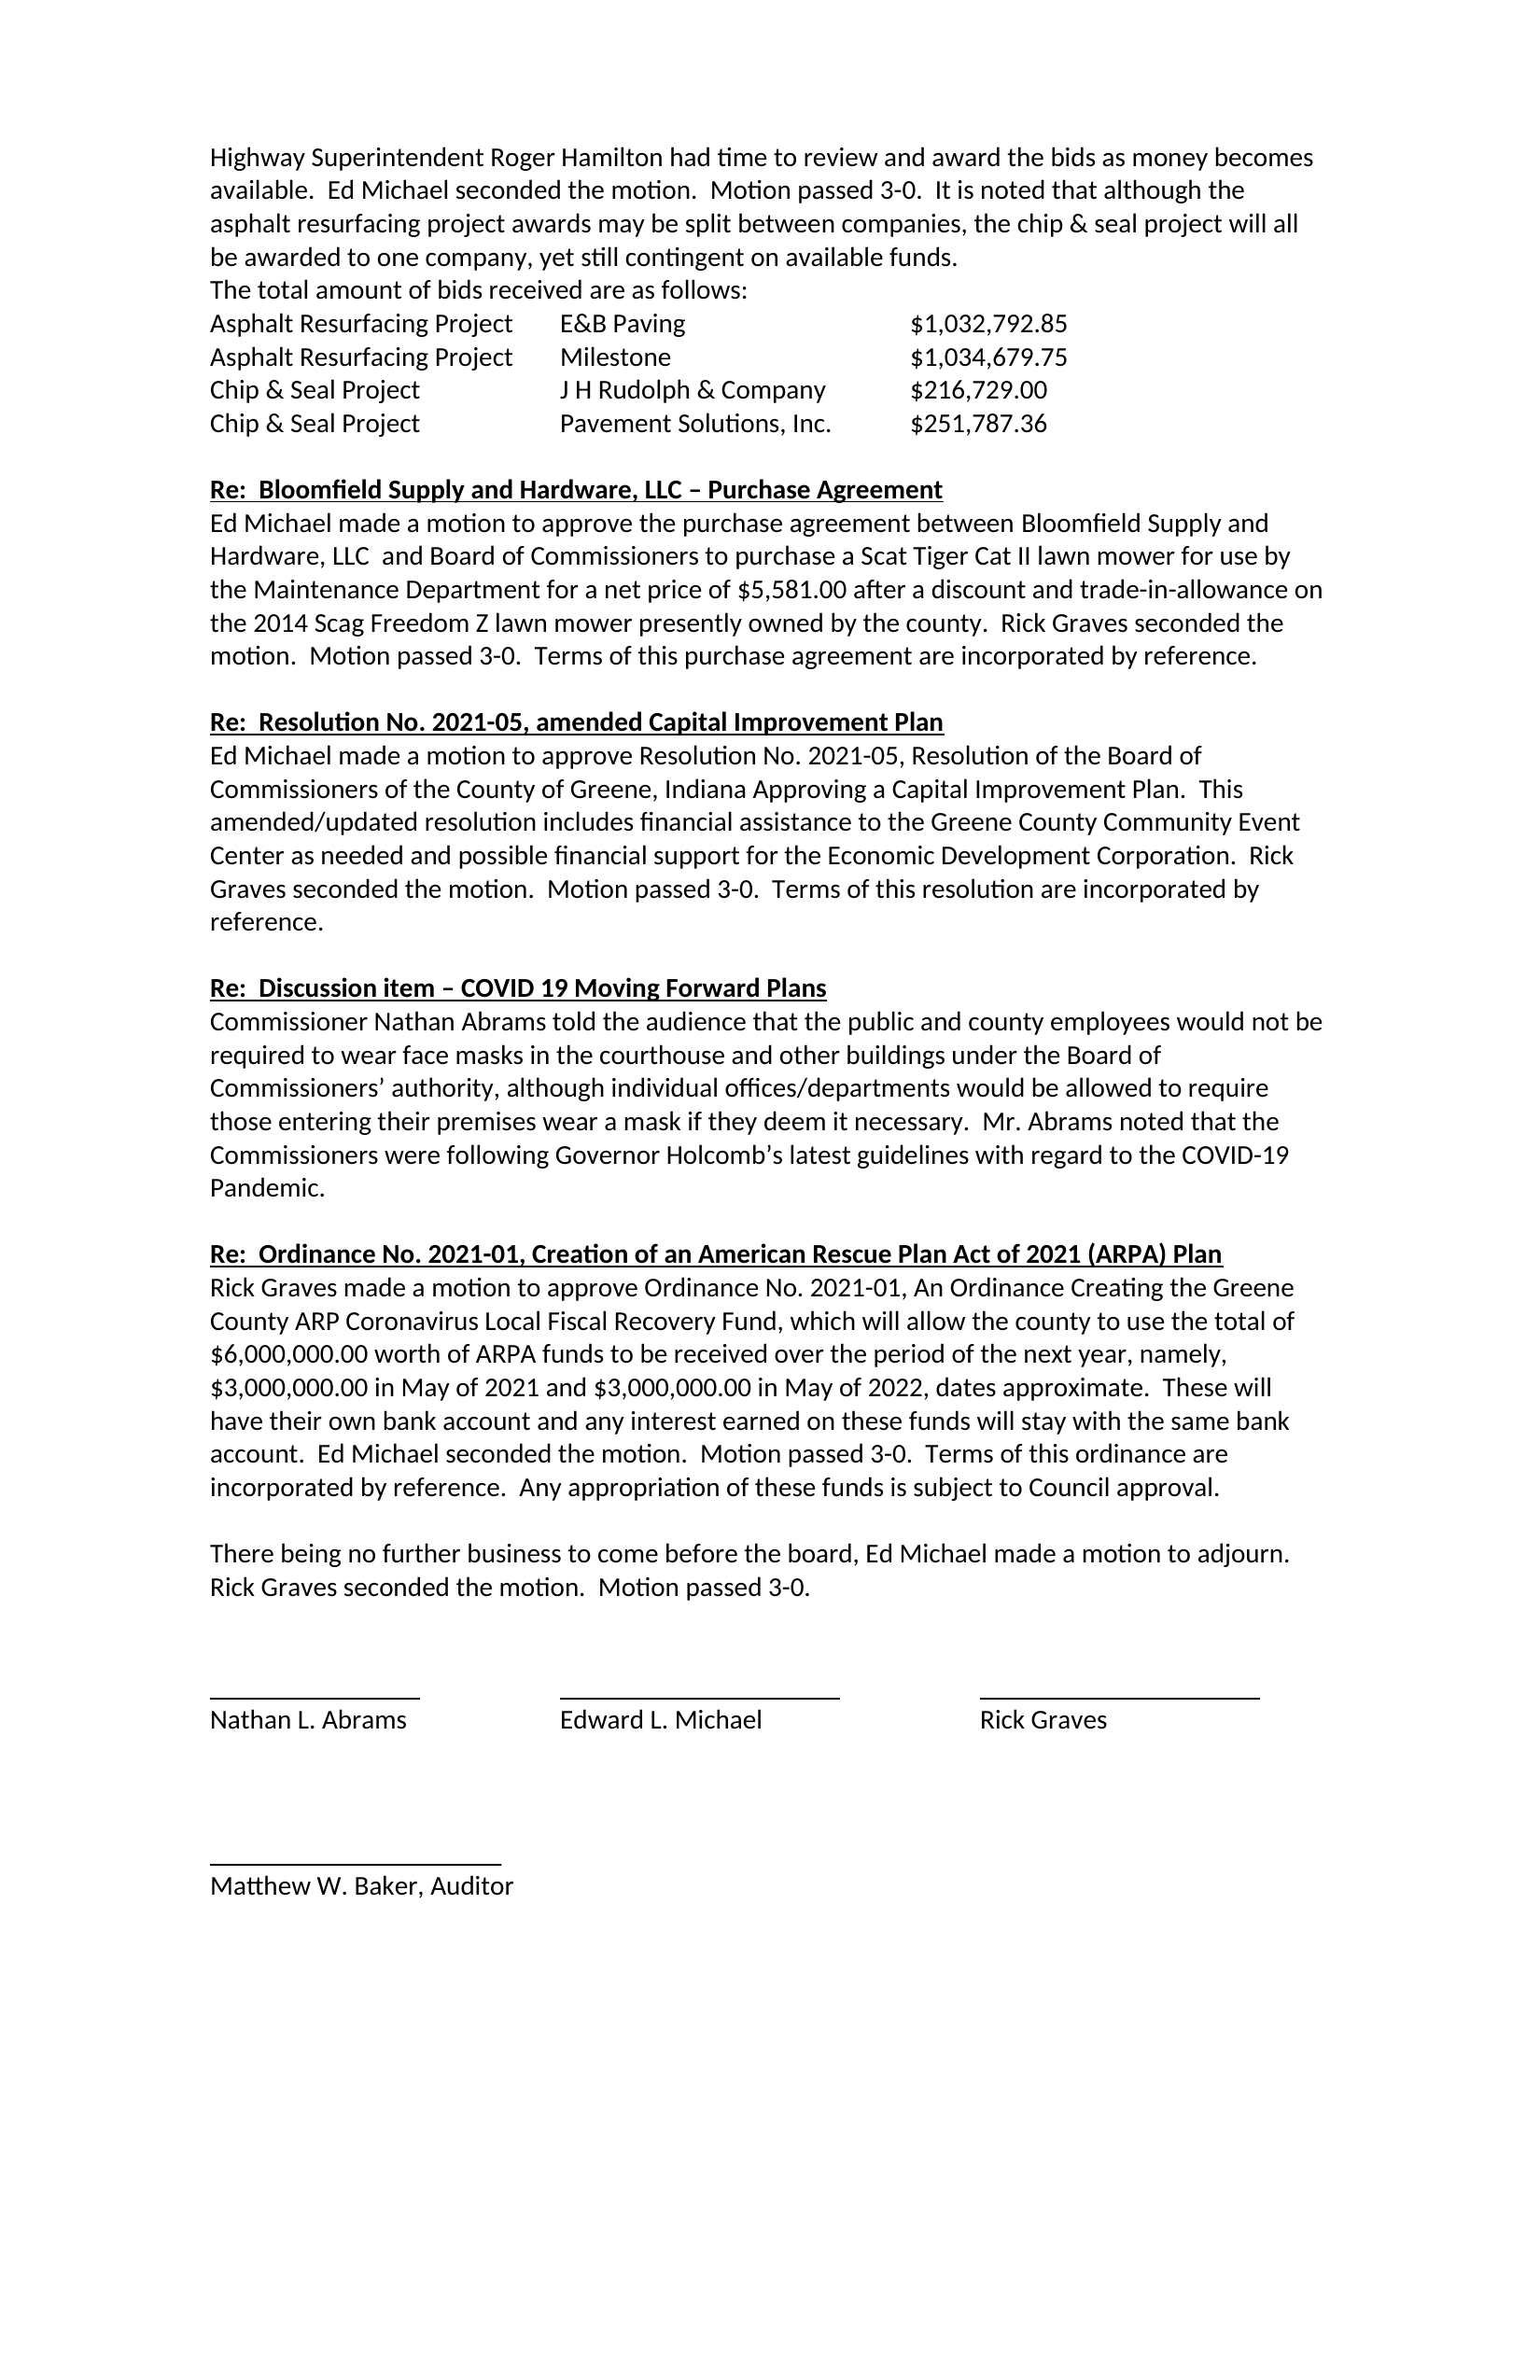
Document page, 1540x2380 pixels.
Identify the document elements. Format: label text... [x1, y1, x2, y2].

text Asphalt Resurfacing Project E&B Paving $1,032,792.85 [210, 306, 1330, 340]
text Chip & Seal Project Pavement Solutions, Inc. $251,787.36 [210, 406, 1330, 440]
text Ed Michael made a motion to approve Resolution No. 2021-05, Resolution of the Board of Commissioners of the County of Greene, Indiana Approving a Capital Improvement Plan. This amended/updated resolution includes financial assistance to the Greene County Community Event Center as needed and possible financial support for the Economic Development Corporation. Rick Graves seconded the motion. Motion passed 3-0. Terms of this resolution are incorporated by reference. [210, 738, 1330, 938]
text Re: Ordinance No. 2021-01, Creation of an American Rescue Plan Act of 2021 (ARPA) Plan [210, 1238, 1330, 1270]
text Nathan L. Abrams Edward L. Michael Rick Graves [210, 1702, 1330, 1736]
text Chip & Seal Project J H Rudolph & Company $216,729.00 [210, 372, 1330, 406]
text Ed Michael made a motion to approve the purchase agreement between Bloomfield Supply and Hardware, LLC and Board of Commissioners to purchase a Scat Tiger Cat II lawn mower for use by the Maintenance Department for a net price of $5,581.00 after a discount and trade-in-allowance on the 2014 Scag Freedom Z lawn mower presently owned by the county. Rick Graves seconded the motion. Motion passed 3-0. Terms of this purchase agreement are incorporated by reference. [210, 506, 1330, 672]
text Rick Graves made a motion to approve Ordinance No. 2021-01, An Ordinance Creating the Greene County ARP Coronavirus Local Fiscal Recovery Fund, which will allow the county to use the total of $6,000,000.00 worth of ARPA funds to be received over the period of the next year, namely, $3,000,000.00 in May of 2021 and $3,000,000.00 in May of 2022, dates approximate. These will have their own bank account and any interest earned on these funds will stay with the same bank account. Ed Michael seconded the motion. Motion passed 3-0. Terms of this ordinance are incorporated by reference. Any appropriation of these funds is subject to Council approval. [210, 1270, 1330, 1504]
text Matthew W. Baker, Auditor [210, 1869, 1330, 1902]
text Re: Bloomfield Supply and Hardware, LLC – Purchase Agreement [210, 472, 1330, 506]
text Re: Discussion item – COVID 19 Moving Forward Plans [210, 972, 1330, 1004]
text Re: Resolution No. 2021-05, amended Capital Improvement Plan [210, 706, 1330, 738]
text _ [210, 1670, 1330, 1702]
text _ ______ [210, 1836, 1330, 1869]
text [210, 140, 1330, 273]
text Asphalt Resurfacing Project Milestone $1,034,679.75 [210, 340, 1330, 372]
text The total amount of bids received are as follows: [210, 273, 1330, 306]
text Commissioner Nathan Abrams told the audience that the public and county employees would not be required to wear face masks in the courthouse and other buildings under the Board of Commissioners’ authority, although individual offices/departments would be allowed to require those entering their premises wear a mask if they deem it necessary. Mr. Abrams noted that the Commissioners were following Governor Holcomb’s latest guidelines with regard to the COVID-19 Pandemic. [210, 1004, 1330, 1204]
text There being no further business to come before the board, Ed Michael made a motion to adjourn. Rick Graves seconded the motion. Motion passed 3-0. [210, 1536, 1330, 1603]
